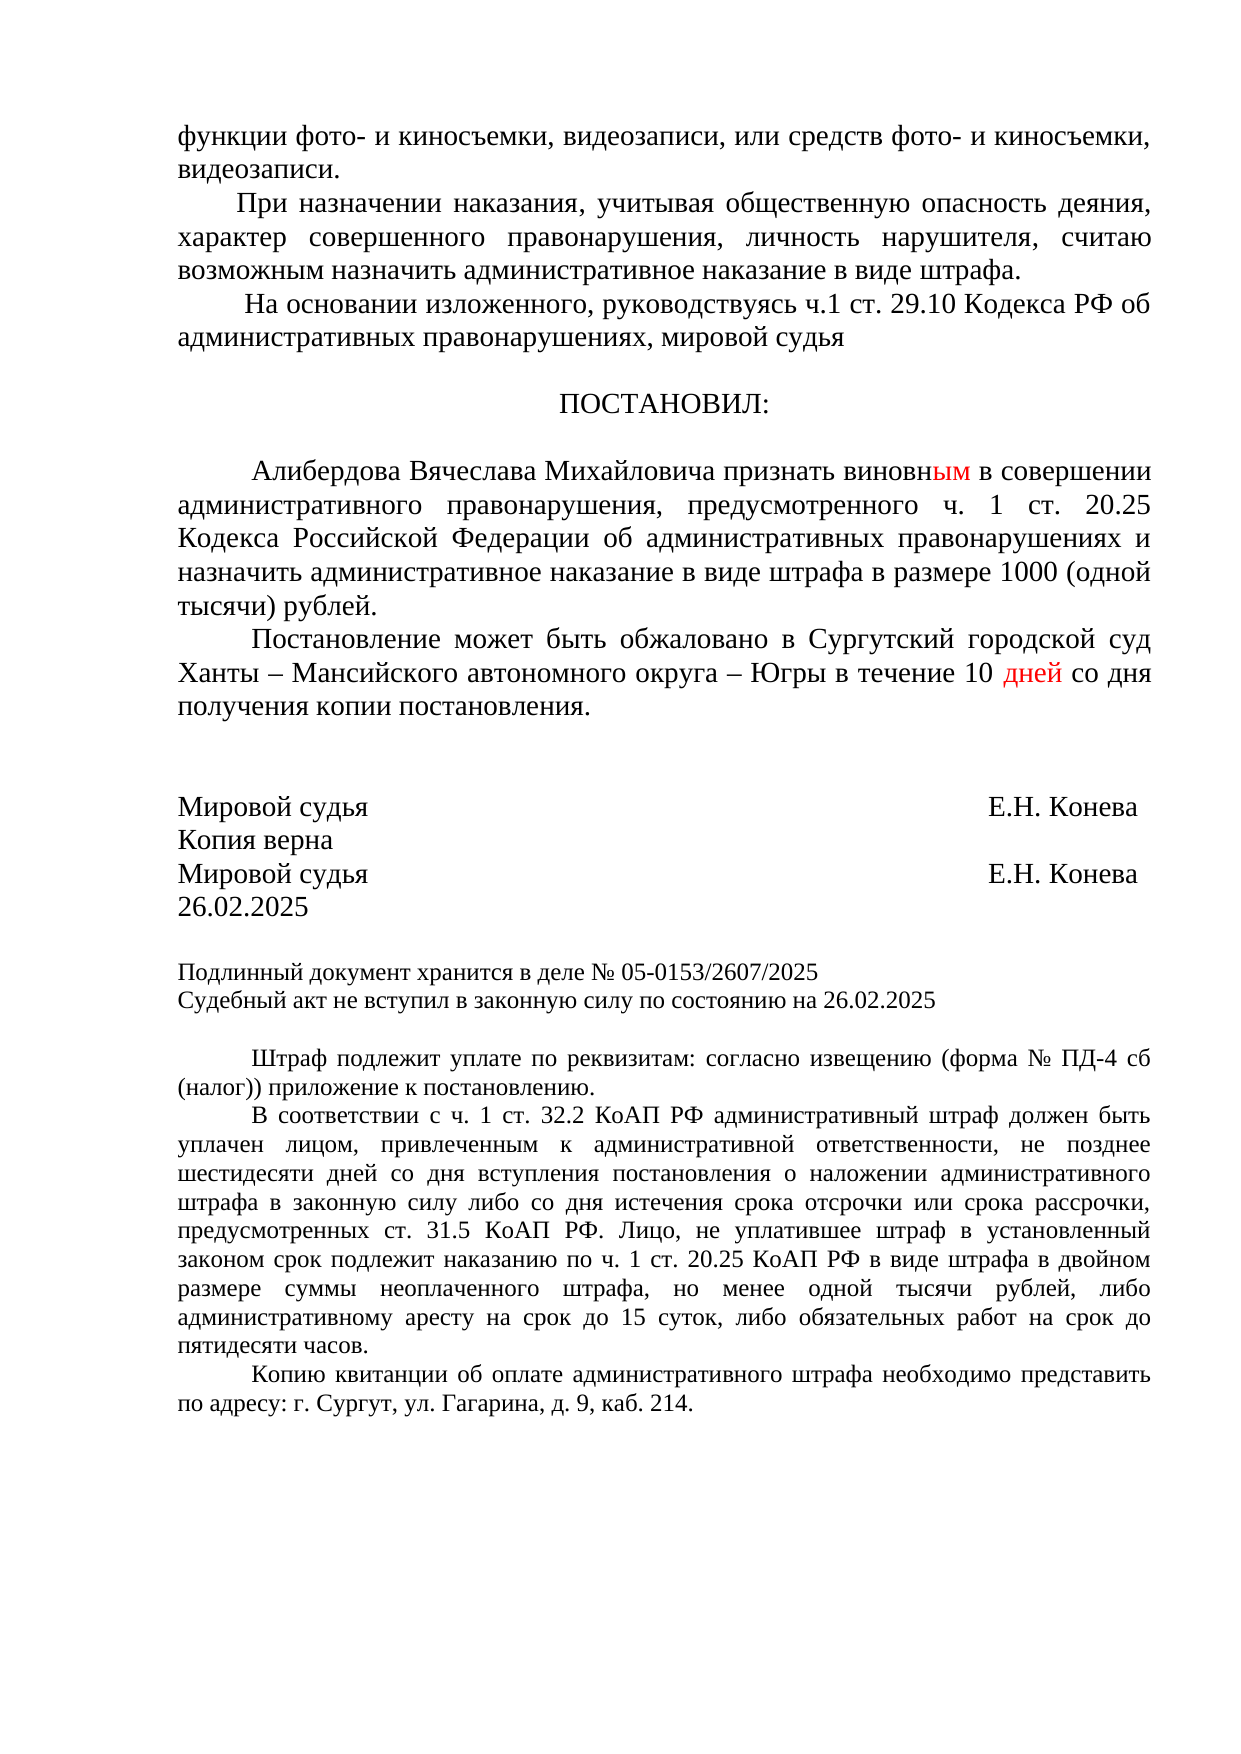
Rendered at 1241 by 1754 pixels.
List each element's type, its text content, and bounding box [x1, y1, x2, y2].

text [177, 118, 1152, 185]
text Мировой судья Е.Н. Конева [177, 789, 1152, 822]
text Штраф подлежит уплате по реквизитам: согласно извещению (форма № ПД-4 сб (налог)) приложение к постановлению. [177, 1043, 1152, 1100]
text Подлинный документ хранится в деле № 05-0153/2607/2025 [177, 957, 1152, 985]
text В соответствии с ч. 1 ст. 32.2 КоАП РФ административный штраф должен быть уплачен лицом, привлеченным к административной ответственности, не позднее шестидесяти дней со дня вступления постановления о наложении административного штрафа в законную силу либо со дня истечения срока отсрочки или срока рассрочки, предусмотренных ст. 31.5 КоАП РФ. Лицо, не уплатившее штраф в установленный законом срок подлежит наказанию по ч. 1 ст. 20.25 КоАП РФ в виде штрафа в двойном размере суммы неоплаченного штрафа, но менее одной тысячи рублей, либо административному аресту на срок до 15 суток, либо обязательных работ на срок до пятидесяти часов. [177, 1100, 1152, 1359]
text При назначении наказания, учитывая общественную опасность деяния, характер совершенного правонарушения, личность нарушителя, считаю возможным назначить административное наказание в виде штрафа. [177, 185, 1152, 286]
text 26.02.2025 [177, 889, 1152, 923]
text Постановление может быть обжаловано в Сургутский городской суд Ханты – Мансийского автономного округа – Югры в течение 10 дней со дня получения копии постановления. [177, 621, 1152, 722]
text Алибердова Вячеслава Михайловича признать виновным в совершении административного правонарушения, предусмотренного ч. 1 ст. 20.25 Кодекса Российской Федерации об административных правонарушениях и назначить административное наказание в виде штрафа в размере 1000 (одной тысячи) рублей. [177, 453, 1152, 621]
text Копия верна [177, 822, 1152, 856]
text Копию квитанции об оплате административного штрафа необходимо представить по адресу: г. Сургут, ул. Гагарина, д. 9, каб. 214. [177, 1359, 1152, 1417]
text На основании изложенного, руководствуясь ч.1 ст. 29.10 Кодекса РФ об административных правонарушениях, мировой судья [177, 286, 1152, 353]
text Судебный акт не вступил в законную силу по состоянию на 26.02.2025 [177, 985, 1152, 1014]
text ПОСТАНОВИЛ: [177, 386, 1152, 420]
text Мировой судья Е.Н. Конева [177, 856, 1152, 889]
